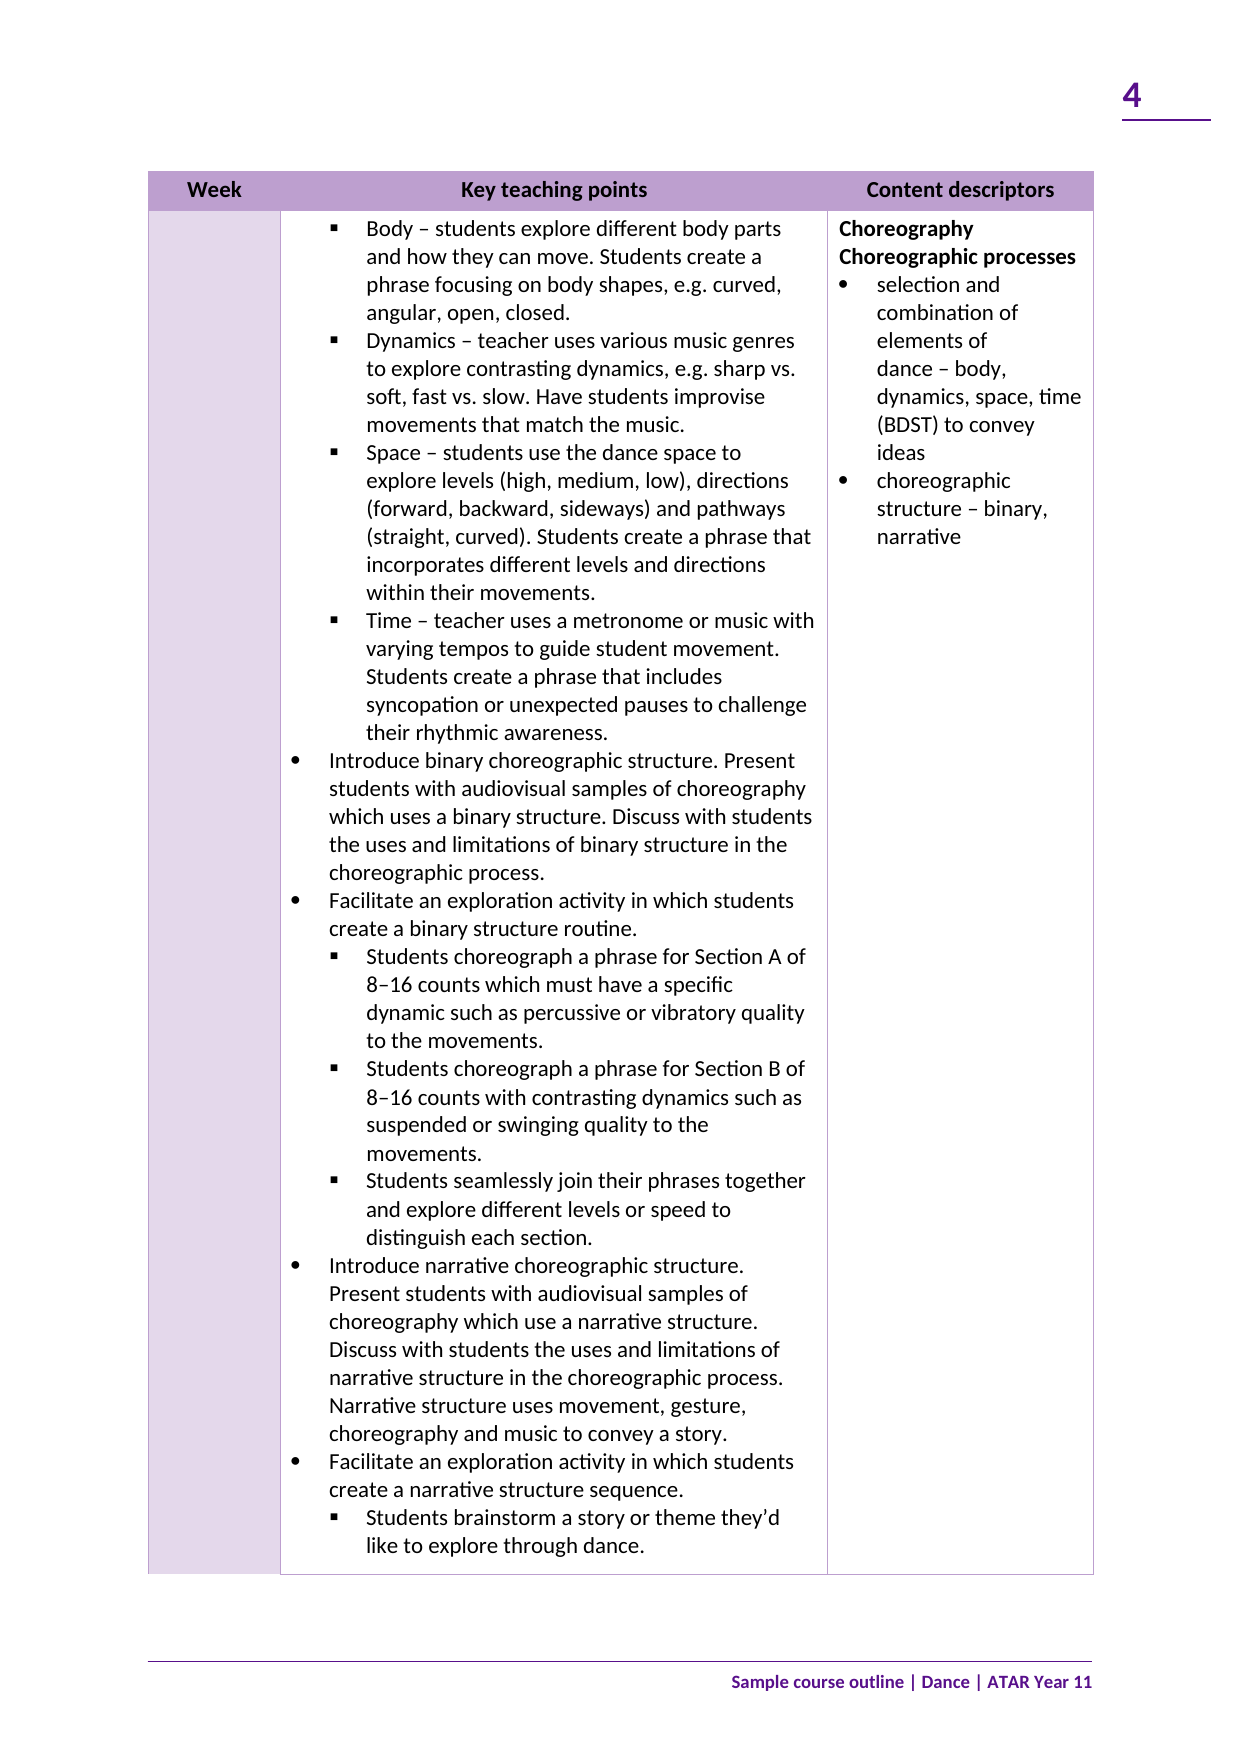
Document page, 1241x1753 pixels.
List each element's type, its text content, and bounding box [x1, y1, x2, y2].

table_header Content descriptors [828, 172, 1093, 210]
table_header Key teaching points [281, 172, 827, 210]
table_cell [149, 211, 280, 1574]
table_cell Body – students explore different body parts and how they can move. Students create a phrase focusing on body shapes, e.g. curved, angular, open, closed. Dynamics – teacher uses various music genres to explore contrasting dynamics, e.g. sharp vs. soft, fast vs. slow. Have students improvise movements that match the music. Space – students use the dance space to explore levels (high, medium, low), directions (forward, backward, sideways) and pathways (straight, curved). Students create a phrase that incorporates different levels and directions within their movements. Time – teacher uses a metronome or music with varying tempos to guide student movement. Students create a phrase that includes syncopation or unexpected pauses to challenge their rhythmic awareness. Introduce binary choreographic structure. Present students with audiovisual samples of choreography which uses a binary structure. Discuss with students the uses and limitations of binary structure in the choreographic process. Facilitate an exploration activity in which students create a binary structure routine. Students choreograph a phrase for Section A of 8–16 counts which must have a specific dynamic such as percussive or vibratory quality to the movements. Students choreograph a phrase for Section B of 8–16 counts with contrasting dynamics such as suspended or swinging quality to the movements. Students seamlessly join their phrases together and explore different levels or speed to distinguish each section. Introduce narrative choreographic structure. Present students with audiovisual samples of choreography which use a narrative structure. Discuss with students the uses and limitations of narrative structure in the choreographic process. Narrative structure uses movement, gesture, choreography and music to convey a story. Facilitate an exploration activity in which students create a narrative structure sequence. Students brainstorm a story or theme they’d like to explore through dance. [281, 211, 827, 1574]
table_cell Choreography Choreographic processes selection and combination of elements of dance – body, dynamics, space, time (BDST) to convey ideas choreographic structure – binary, narrative [828, 211, 1093, 1574]
table_header Week [149, 172, 280, 210]
